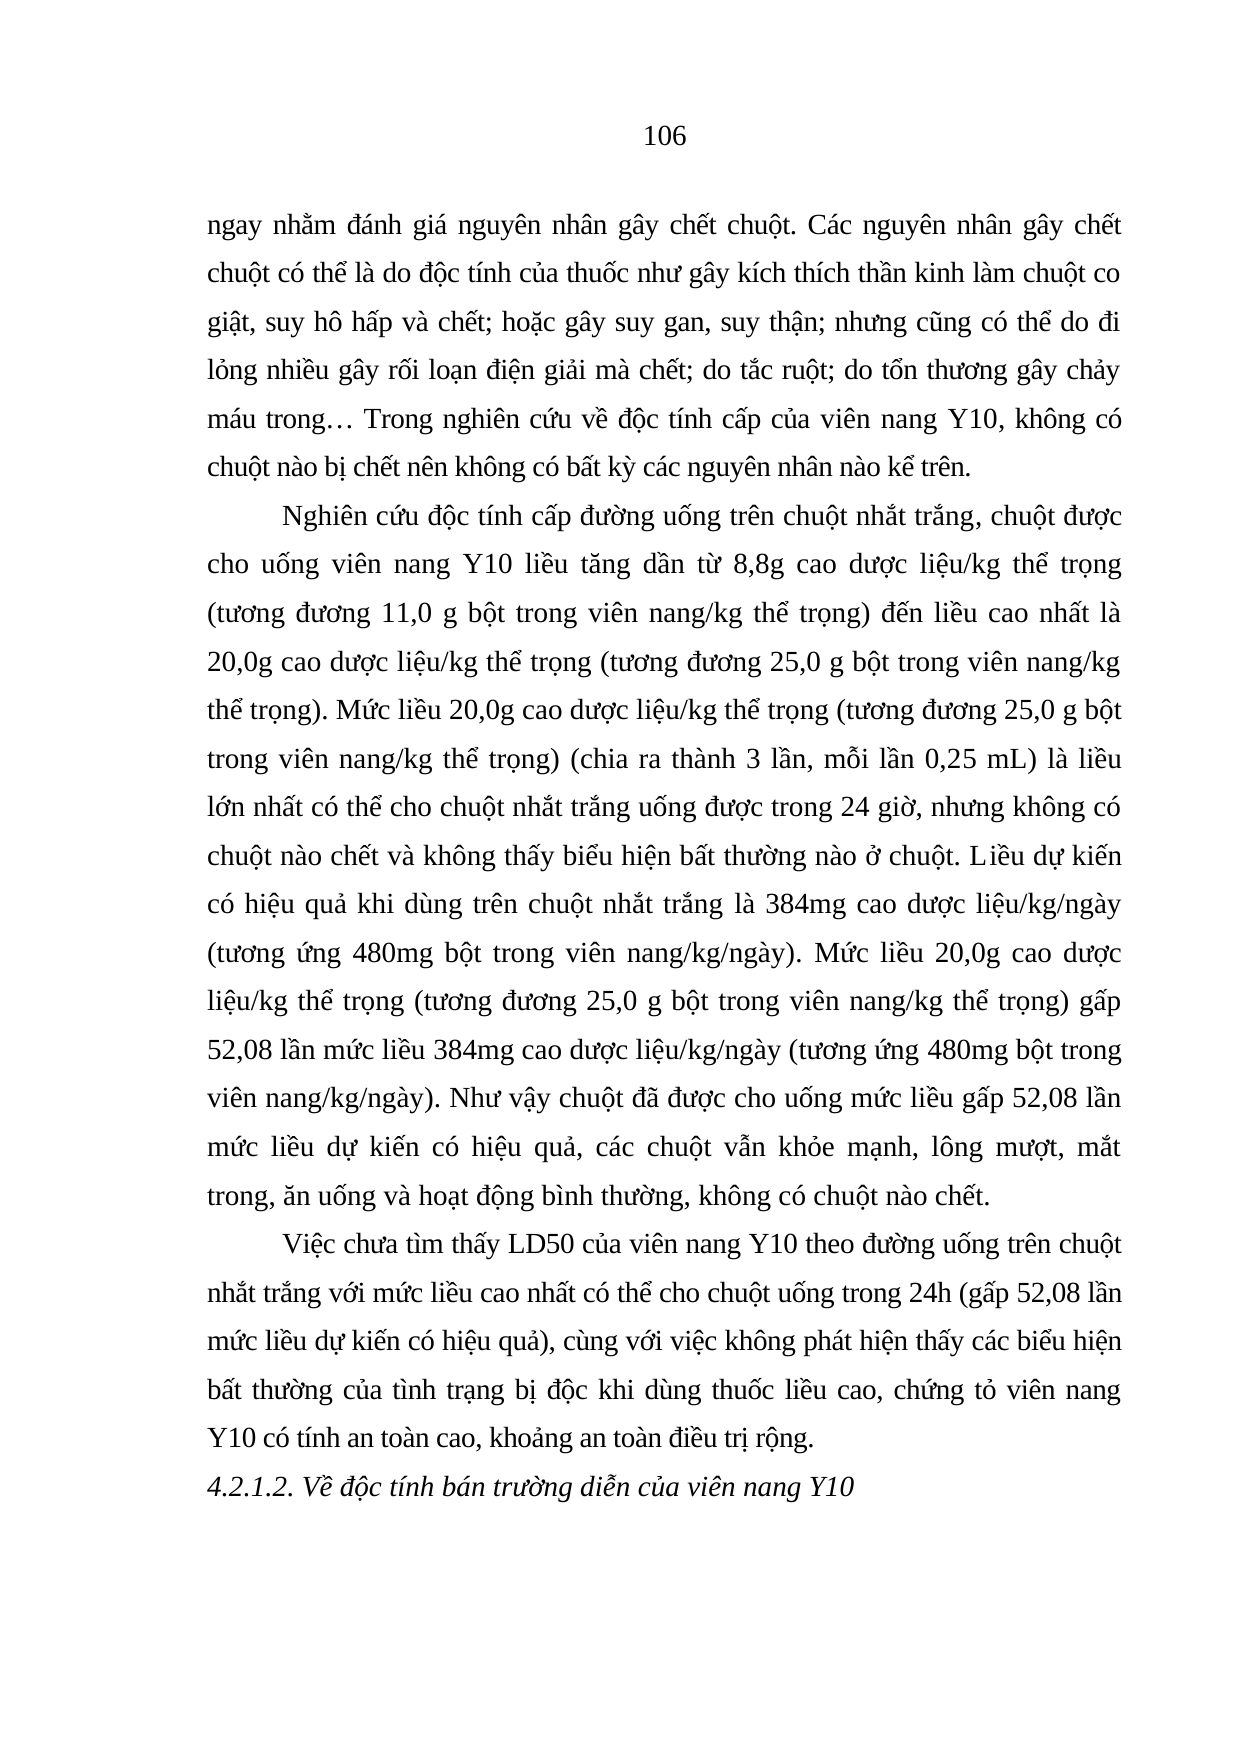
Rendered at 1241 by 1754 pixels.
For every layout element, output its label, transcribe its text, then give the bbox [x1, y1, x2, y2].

text 4.2.1.2. Về độc tính bán trường diễn của viên nang Y10 [207, 1469, 1122, 1502]
text Việc chưa tìm thấy LD50 của viên nang Y10 theo đường uống trên chuột nhắt trắng với mức liều cao nhất có thể cho chuột uống trong 24h (gấp 52,08 lần mức liều dự kiến có hiệu quả), cùng với việc không phát hiện thấy các biểu hiện bất thường của tình trạng bị độc khi dùng thuốc liều cao, chứng tỏ viên nang Y10 có tính an toàn cao, khoảng an toàn điều trị rộng. [207, 1226, 1122, 1454]
text Nghiên cứu độc tính cấp đường uống trên chuột nhắt trắng, chuột được cho uống viên nang Y10 liều tăng dần từ 8,8g cao dược liệu/kg thể trọng (tương đương 11,0 g bột trong viên nang/kg thể trọng) đến liều cao nhất là 20,0g cao dược liệu/kg thể trọng (tương đương 25,0 g bột trong viên nang/kg thể trọng). Mức liều 20,0g cao dược liệu/kg thể trọng (tương đương 25,0 g bột trong viên nang/kg thể trọng) (chia ra thành 3 lần, mỗi lần 0,25 mL) là liều lớn nhất có thể cho chuột nhắt trắng uống được trong 24 giờ, nhưng không có chuột nào chết và không thấy biểu hiện bất thường nào ở chuột. Liều dự kiến có hiệu quả khi dùng trên chuột nhắt trắng là 384mg cao dược liệu/kg/ngày (tương ứng 480mg bột trong viên nang/kg/ngày). Mức liều 20,0g cao dược liệu/kg thể trọng (tương đương 25,0 g bột trong viên nang/kg thể trọng) gấp 52,08 lần mức liều 384mg cao dược liệu/kg/ngày (tương ứng 480mg bột trong viên nang/kg/ngày). Như vậy chuột đã được cho uống mức liều gấp 52,08 lần mức liều dự kiến có hiệu quả, các chuột vẫn khỏe mạnh, lông mượt, mắt trong, ăn uống và hoạt động bình thường, không có chuột nào chết. [207, 498, 1122, 1211]
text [207, 207, 1122, 483]
